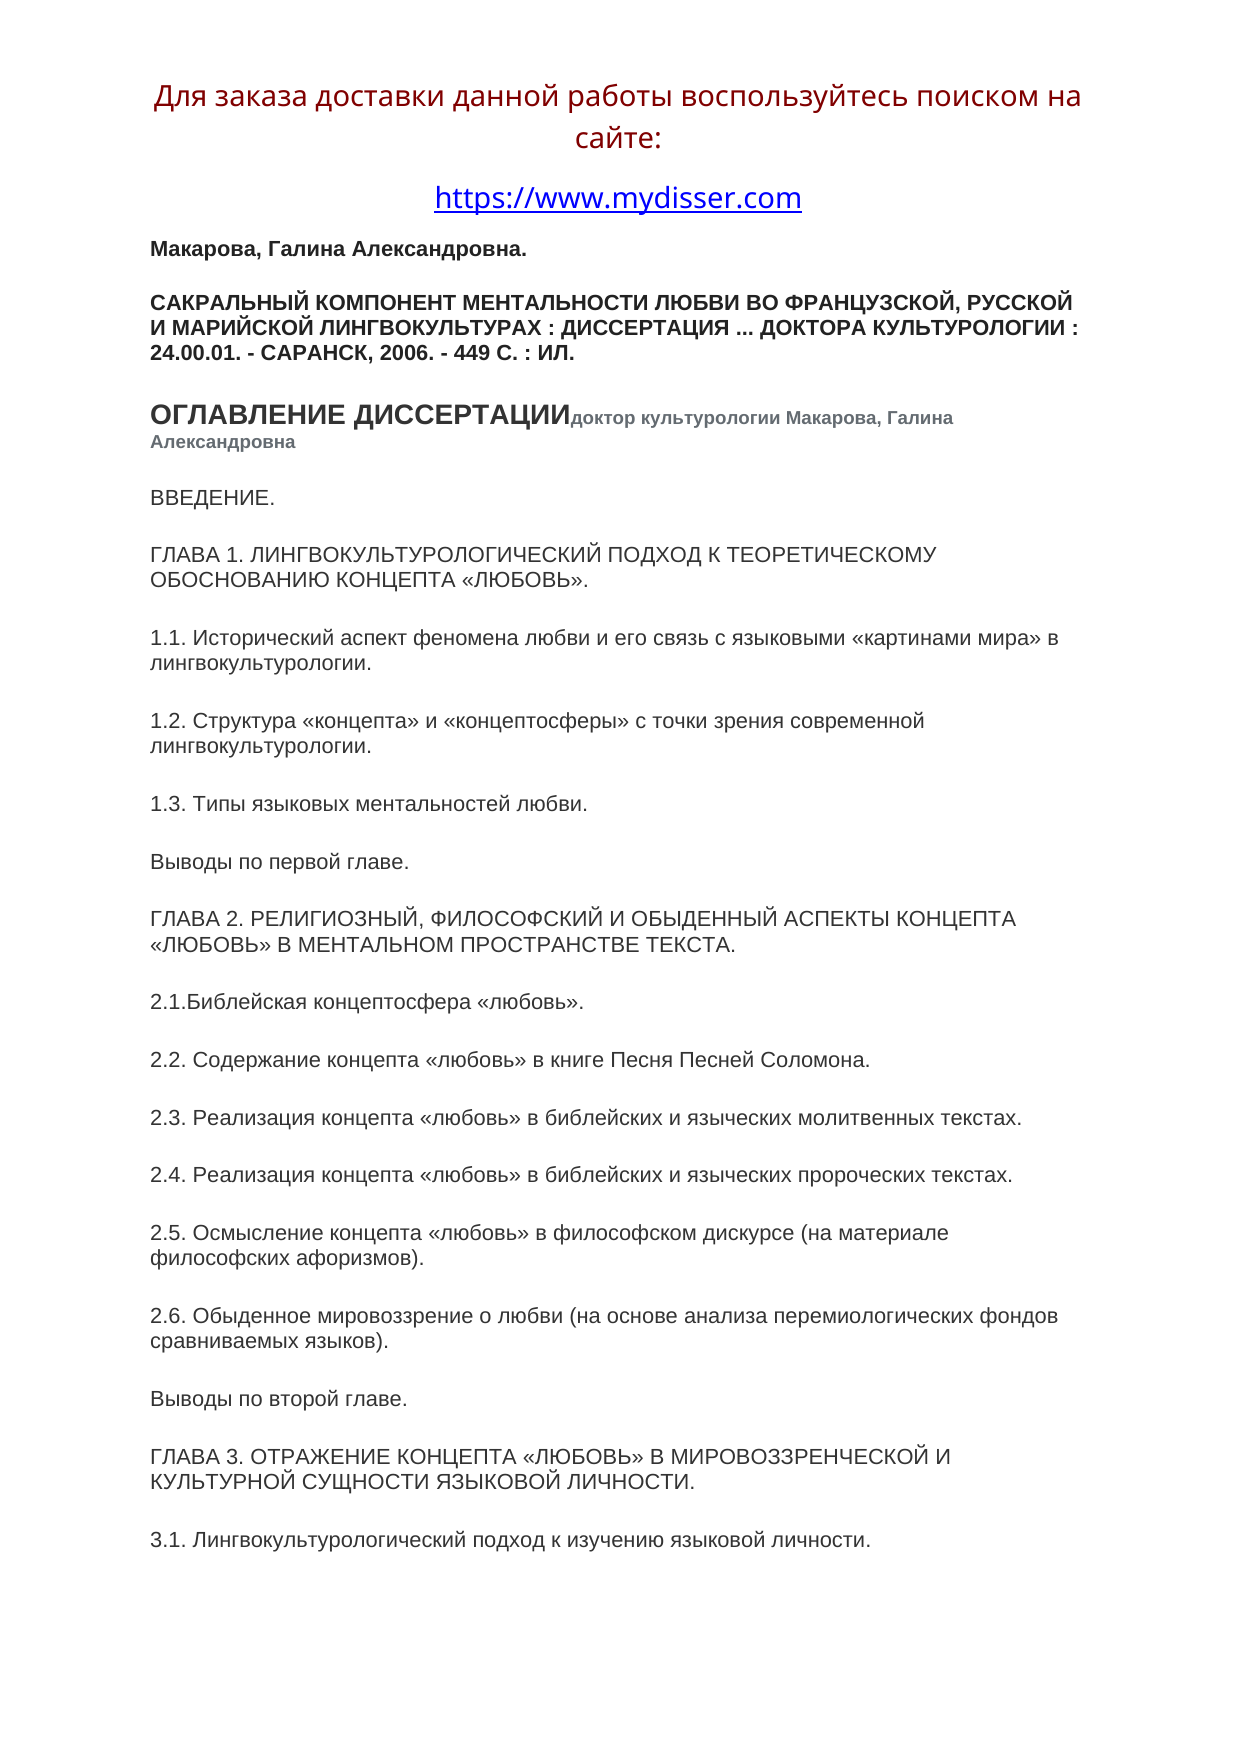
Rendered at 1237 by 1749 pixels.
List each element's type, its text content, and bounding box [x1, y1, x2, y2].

text 1.2. Структура «концепта» и «концептосферы» с точки зрения современной лингвокультурологии. [150, 708, 1086, 758]
text 1.1. Исторический аспект феномена любви и его связь с языковыми «картинами мира» в лингвокультурологии. [150, 625, 1086, 676]
text 2.2. Содержание концепта «любовь» в книге Песня Песней Соломона. [150, 1047, 1086, 1072]
text ГЛАВА 1. ЛИНГВОКУЛЬТУРОЛОГИЧЕСКИЙ ПОДХОД К ТЕОРЕТИЧЕСКОМУ ОБОСНОВАНИЮ КОНЦЕПТА «ЛЮБОВЬ». [150, 542, 1086, 593]
text 2.3. Реализация концепта «любовь» в библейских и языческих молитвенных текстах. [150, 1105, 1086, 1130]
text ГЛАВА 2. РЕЛИГИОЗНЫЙ, ФИЛОСОФСКИЙ И ОБЫДЕННЫЙ АСПЕКТЫ КОНЦЕПТА «ЛЮБОВЬ» В МЕНТАЛЬНОМ ПРОСТРАНСТВЕ ТЕКСТА. [150, 906, 1086, 957]
text 2.4. Реализация концепта «любовь» в библейских и языческих пророческих текстах. [150, 1162, 1086, 1188]
text 1.3. Типы языковых ментальностей любви. [150, 791, 1086, 816]
subtitle Сакральный компонент ментальности любви во французской, русской и марийской лингвокультурах : диссертация ... доктора культурологии : 24.00.01. - Саранск, 2006. - 449 с. : ил. [150, 290, 1086, 366]
text 2.1.Библейская концептосфера «любовь». [150, 989, 1086, 1014]
text Выводы по второй главе. [150, 1386, 1086, 1411]
text Макарова, Галина Александровна. [150, 236, 1086, 261]
subtitle Оглавление диссертациидоктор культурологии Макарова, Галина Александровна [150, 398, 1086, 452]
text 2.5. Осмысление концепта «любовь» в философском дискурсе (на материале философских афоризмов). [150, 1220, 1086, 1271]
text ГЛАВА 3. ОТРАЖЕНИЕ КОНЦЕПТА «ЛЮБОВЬ» В МИРОВОЗЗРЕНЧЕСКОЙ И КУЛЬТУРНОЙ СУЩНОСТИ ЯЗЫКОВОЙ ЛИЧНОСТИ. [150, 1444, 1086, 1494]
text 3.1. Лингвокультурологический подход к изучению языковой личности. [150, 1527, 1086, 1552]
text 2.6. Обыденное мировоззрение о любви (на основе анализа перемиологических фондов сравниваемых языков). [150, 1303, 1086, 1353]
text ВВЕДЕНИЕ. [150, 484, 1086, 510]
text Выводы по первой главе. [150, 849, 1086, 874]
